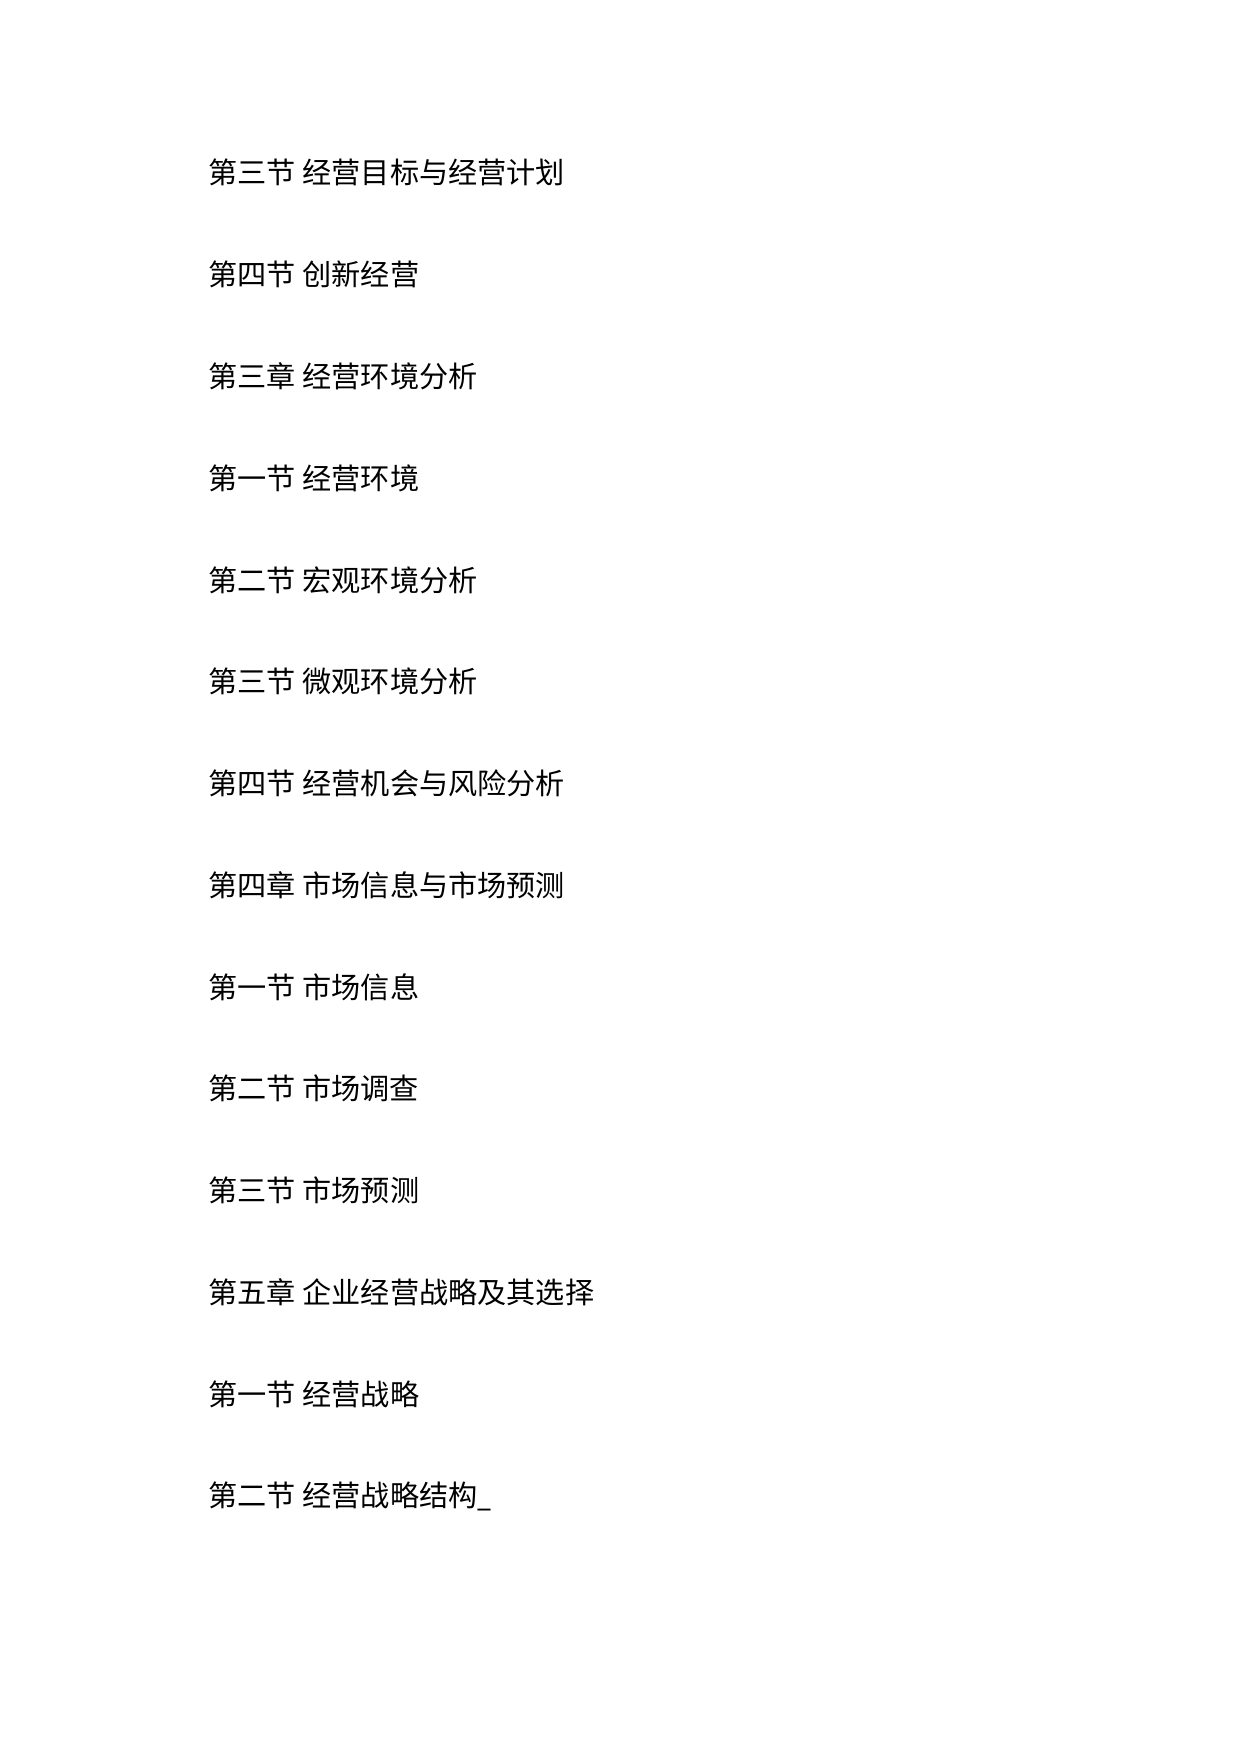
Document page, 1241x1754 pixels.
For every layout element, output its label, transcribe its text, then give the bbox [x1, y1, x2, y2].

text 第三节 经营目标与经营计划 [150, 150, 1090, 192]
text 第一节 经营战略 [150, 1371, 1090, 1413]
text 第四节 经营机会与风险分析 [150, 761, 1090, 803]
text 第二节 宏观环境分析 [150, 557, 1090, 599]
text 第三章 经营环境分析 [150, 353, 1090, 396]
text 第三节 市场预测 [150, 1168, 1090, 1210]
text 第三节 微观环境分析 [150, 659, 1090, 701]
text 第二节 经营战略结构_ [150, 1473, 1090, 1515]
text 第四章 市场信息与市场预测 [150, 862, 1090, 905]
text 第五章 企业经营战略及其选择 [150, 1269, 1090, 1312]
text 第一节 经营环境 [150, 455, 1090, 498]
text 第四节 创新经营 [150, 252, 1090, 294]
text 第一节 市场信息 [150, 964, 1090, 1006]
text 第二节 市场调查 [150, 1066, 1090, 1108]
